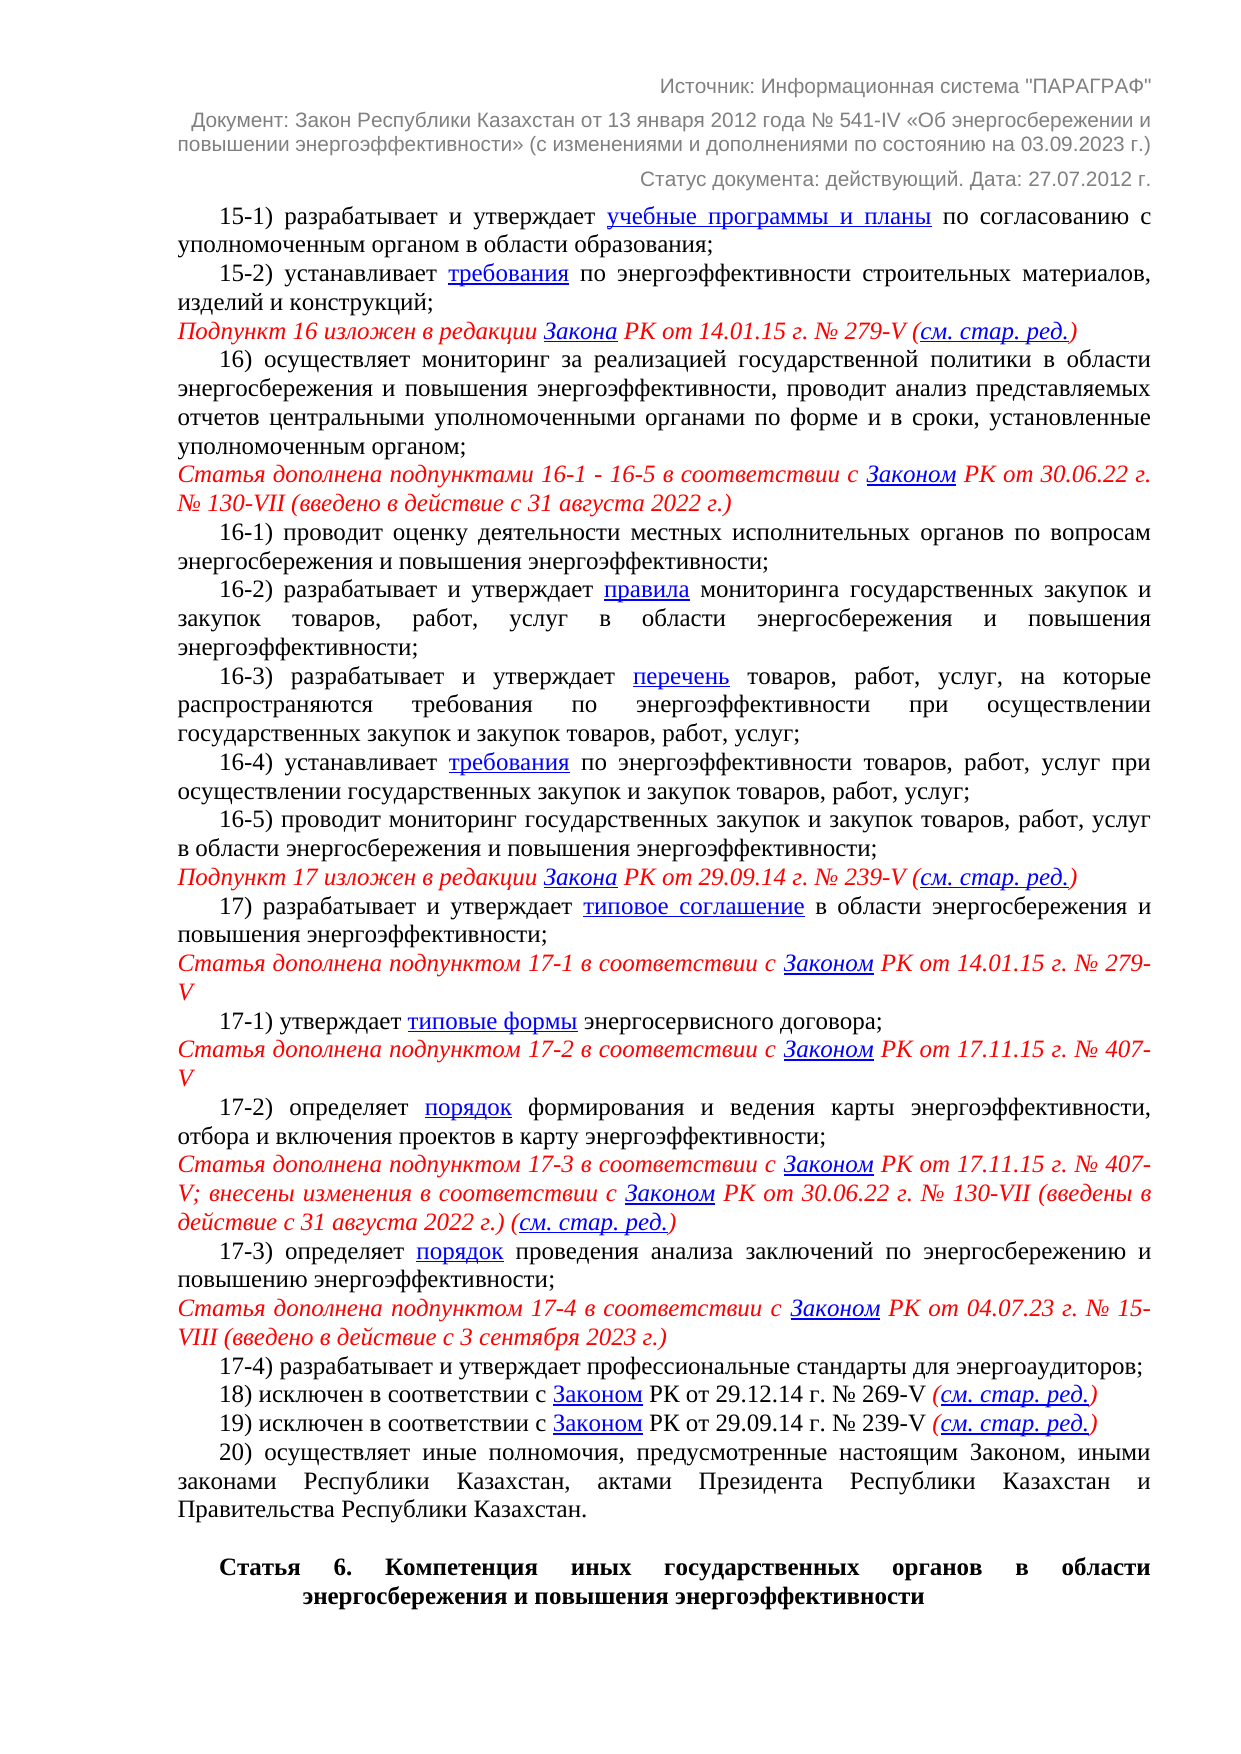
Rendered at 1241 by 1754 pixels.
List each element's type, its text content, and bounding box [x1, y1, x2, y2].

text Подпункт 17 изложен в редакции Закона РК от 29.09.14 г. № 239-V (см. стар. ред.) [177, 862, 1152, 891]
text Статья дополнена подпунктом 17-2 в соответствии с Законом РК от 17.11.15 г. № 407-V [177, 1034, 1152, 1092]
text Статья дополнена подпунктом 17-1 в соответствии с Законом РК от 14.01.15 г. № 279-V [177, 948, 1152, 1006]
text 15-1) разрабатывает и утверждает учебные программы и планы по согласованию с уполномоченным органом в области образования; [177, 201, 1152, 258]
text 16-3) разрабатывает и утверждает перечень товаров, работ, услуг, на которые распространяются требования по энергоэффективности при осуществлении государственных закупок и закупок товаров, работ, услуг; [177, 661, 1152, 747]
text 18) исключен в соответствии с Законом РК от 29.12.14 г. № 269-V (см. стар. ред.) [177, 1379, 1152, 1408]
text 17) разрабатывает и утверждает типовое соглашение в области энергосбережения и повышения энергоэффективности; [177, 891, 1152, 948]
text 16-1) проводит оценку деятельности местных исполнительных органов по вопросам энергосбережения и повышения энергоэффективности; [177, 517, 1152, 574]
text 17-1) утверждает типовые формы энергосервисного договора; [177, 1006, 1152, 1034]
text Подпункт 16 изложен в редакции Закона РК от 14.01.15 г. № 279-V (см. стар. ред.) [177, 316, 1152, 344]
text Статья дополнена подпунктом 17-3 в соответствии с Законом РК от 17.11.15 г. № 407-V; внесены изменения в соответствии с Законом РК от 30.06.22 г. № 130-VII (введены в действие с 31 августа 2022 г.) (см. стар. ред.) [177, 1149, 1152, 1236]
text 16-2) разрабатывает и утверждает правила мониторинга государственных закупок и закупок товаров, работ, услуг в области энергосбережения и повышения энергоэффективности; [177, 574, 1152, 661]
text 17-4) разрабатывает и утверждает профессиональные стандарты для энергоаудиторов; [177, 1351, 1152, 1379]
text Статья дополнена подпунктами 16-1 - 16-5 в соответствии с Законом РК от 30.06.22 г. № 130-VII (введено в действие с 31 августа 2022 г.) [177, 459, 1152, 517]
text 16-5) проводит мониторинг государственных закупок и закупок товаров, работ, услуг в области энергосбережения и повышения энергоэффективности; [177, 804, 1152, 862]
text 15-2) устанавливает требования по энергоэффективности строительных материалов, изделий и конструкций; [177, 258, 1152, 316]
text 17-2) определяет порядок формирования и ведения карты энергоэффективности, отбора и включения проектов в карту энергоэффективности; [177, 1092, 1152, 1149]
text Статья дополнена подпунктом 17-4 в соответствии с Законом РК от 04.07.23 г. № 15-VIII (введено в действие с 3 сентября 2023 г.) [177, 1293, 1152, 1351]
text 19) исключен в соответствии с Законом РК от 29.09.14 г. № 239-V (см. стар. ред.) [177, 1408, 1152, 1437]
text 16) осуществляет мониторинг за реализацией государственной политики в области энергосбережения и повышения энергоэффективности, проводит анализ представляемых отчетов центральными уполномоченными органами по форме и в сроки, установленные уполномоченным органом; [177, 344, 1152, 459]
text 20) осуществляет иные полномочия, предусмотренные настоящим Законом, иными законами Республики Казахстан, актами Президента Республики Казахстан и Правительства Республики Казахстан. [177, 1437, 1152, 1523]
text 16-4) устанавливает требования по энергоэффективности товаров, работ, услуг при осуществлении государственных закупок и закупок товаров, работ, услуг; [177, 747, 1152, 804]
text Статья 6. Компетенция иных государственных органов в области энергосбережения и повышения энергоэффективности [219, 1552, 1152, 1609]
text 17-3) определяет порядок проведения анализа заключений по энергосбережению и повышению энергоэффективности; [177, 1236, 1152, 1293]
